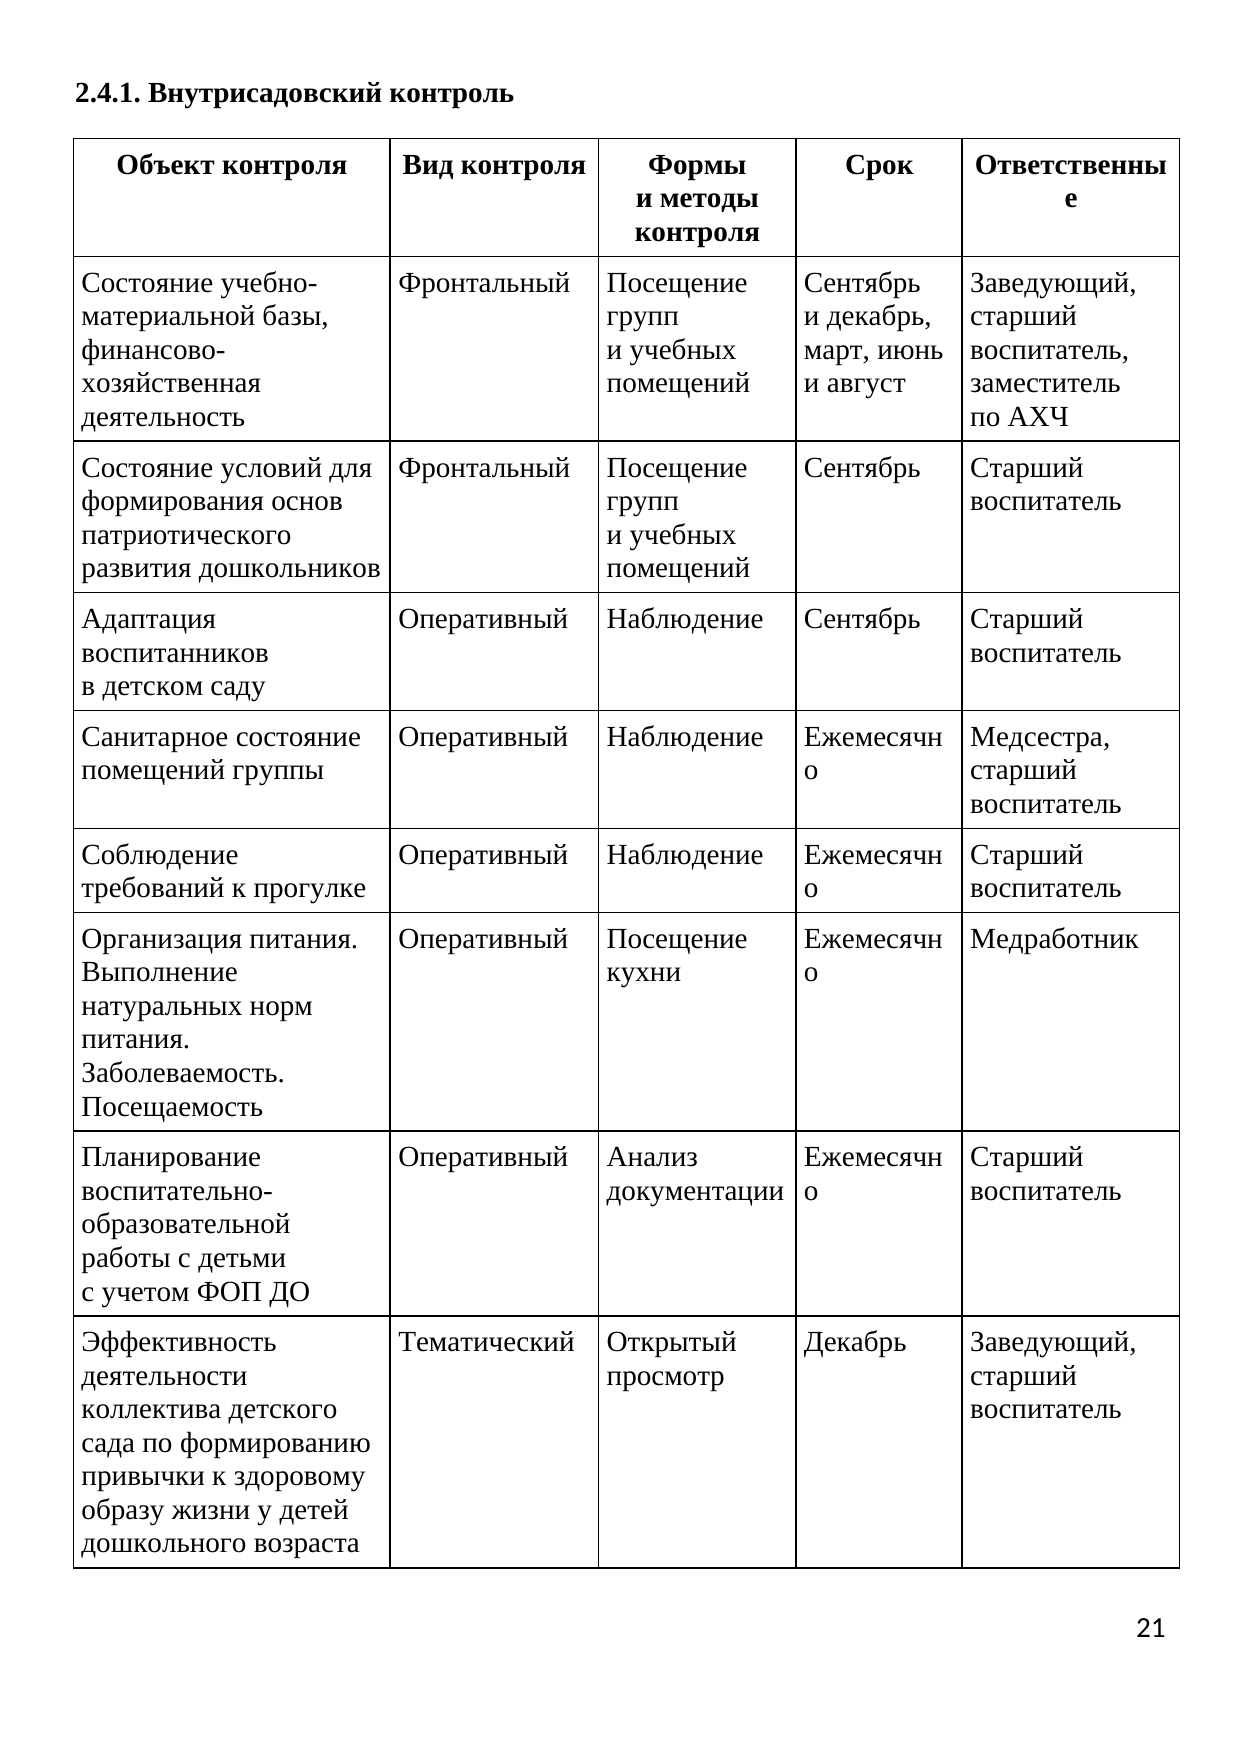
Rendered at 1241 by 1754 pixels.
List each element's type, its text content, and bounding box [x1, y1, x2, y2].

table_header Срок [797, 139, 961, 256]
table_cell Посещение групп и учебных помещений [599, 257, 795, 440]
table_cell Оперативный [391, 711, 598, 827]
table_cell Старший воспитатель [963, 1132, 1179, 1315]
table_cell Сентябрь [797, 442, 961, 592]
table_cell Декабрь [797, 1317, 961, 1567]
table_cell Старший воспитатель [963, 829, 1179, 912]
table_cell Тематический [391, 1317, 598, 1567]
table_cell Сентябрь [797, 593, 961, 709]
table_cell Оперативный [391, 829, 598, 912]
table_cell Фронтальный [391, 442, 598, 592]
table_header Объект контроля [74, 139, 389, 256]
table_header Формы и методы контроля [599, 139, 795, 256]
table_cell Заведующий, старший воспитатель, заместитель по АХЧ [963, 257, 1179, 440]
table_cell Заведующий, старший воспитатель [963, 1317, 1179, 1567]
table_header Вид контроля [391, 139, 598, 256]
table_cell Наблюдение [599, 711, 795, 827]
table_cell Оперативный [391, 913, 598, 1130]
table_cell Соблюдение требований к прогулке [74, 829, 389, 912]
table_cell Ежемесячно [797, 1132, 961, 1315]
table_header Ответственные [963, 139, 1179, 256]
table_cell Оперативный [391, 1132, 598, 1315]
table_cell Фронтальный [391, 257, 598, 440]
table_cell Наблюдение [599, 593, 795, 709]
table_cell Санитарное состояние помещений группы [74, 711, 389, 827]
table_cell Открытый просмотр [599, 1317, 795, 1567]
table_cell Посещение групп и учебных помещений [599, 442, 795, 592]
text 2.4.1. Внутрисадовский контроль [75, 75, 1165, 108]
table_cell Анализ документации [599, 1132, 795, 1315]
table_cell Состояние учебно-материальной базы, финансово-хозяйственная деятельность [74, 257, 389, 440]
table_cell Адаптация воспитанников в детском саду [74, 593, 389, 709]
table_cell Оперативный [391, 593, 598, 709]
table_cell Старший воспитатель [963, 593, 1179, 709]
table_cell Организация питания. Выполнение натуральных норм питания. Заболеваемость. Посещаемость [74, 913, 389, 1130]
table_cell Сентябрь и декабрь, март, июнь и август [797, 257, 961, 440]
table_cell Ежемесячно [797, 829, 961, 912]
table_cell Медработник [963, 913, 1179, 1130]
table_cell Ежемесячно [797, 913, 961, 1130]
table_cell Старший воспитатель [963, 442, 1179, 592]
table_cell Наблюдение [599, 829, 795, 912]
table_cell Ежемесячно [797, 711, 961, 827]
table_cell Состояние условий для формирования основ патриотического развития дошкольников [74, 442, 389, 592]
table_cell Эффективность деятельности коллектива детского сада по формированию привычки к здоровому образу жизни у детей дошкольного возраста [74, 1317, 389, 1567]
table_cell Медсестра, старший воспитатель [963, 711, 1179, 827]
table_cell Посещение кухни [599, 913, 795, 1130]
table_cell Планирование воспитательно-образовательной работы с детьми с учетом ФОП ДО [74, 1132, 389, 1315]
